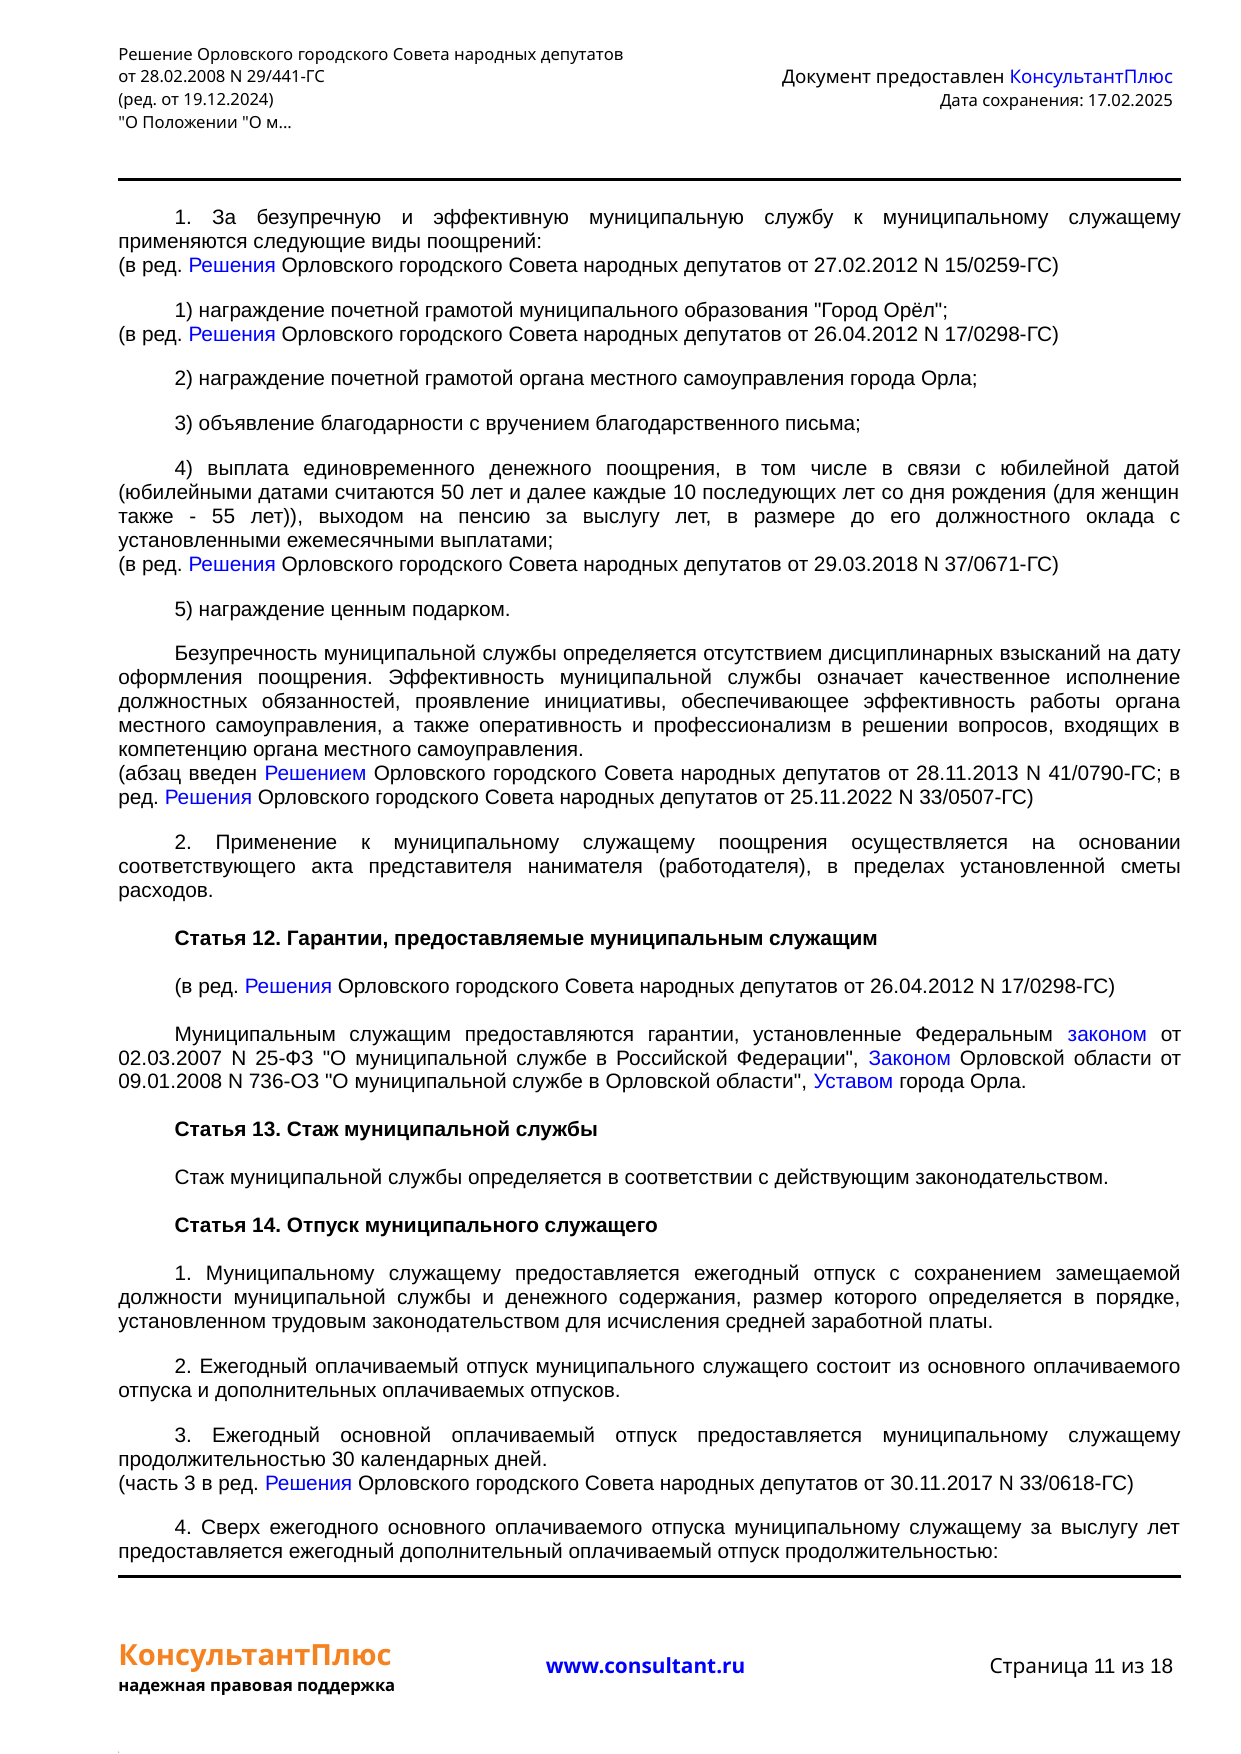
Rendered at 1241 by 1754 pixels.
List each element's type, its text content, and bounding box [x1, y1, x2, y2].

title Статья 13. Стаж муниципальной службы [118, 1117, 1181, 1141]
text Муниципальным служащим предоставляются гарантии, установленные Федеральным законом от 02.03.2007 N 25-ФЗ "О муниципальной службе в Российской Федерации", Законом Орловской области от 09.01.2008 N 736-ОЗ "О муниципальной службе в Орловской области", Уставом города Орла. [118, 1021, 1181, 1093]
text 3) объявление благодарности с вручением благодарственного письма; [118, 411, 1181, 435]
text (в ред. Решения Орловского городского Совета народных депутатов от 27.02.2012 N 15/0259-ГС) [118, 253, 1181, 277]
title Статья 12. Гарантии, предоставляемые муниципальным служащим [118, 926, 1181, 949]
text (в ред. Решения Орловского городского Совета народных депутатов от 26.04.2012 N 17/0298-ГС) [118, 321, 1181, 345]
text (в ред. Решения Орловского городского Совета народных депутатов от 26.04.2012 N 17/0298-ГС) [118, 973, 1181, 997]
text Безупречность муниципальной службы определяется отсутствием дисциплинарных взысканий на дату оформления поощрения. Эффективность муниципальной службы означает качественное исполнение должностных обязанностей, проявление инициативы, обеспечивающее эффективность работы органа местного самоуправления, а также оперативность и профессионализм в решении вопросов, входящих в компетенцию органа местного самоуправления. [118, 641, 1181, 761]
text (абзац введен Решением Орловского городского Совета народных депутатов от 28.11.2013 N 41/0790-ГС; в ред. Решения Орловского городского Совета народных депутатов от 25.11.2022 N 33/0507-ГС) [118, 761, 1181, 809]
text 1. Муниципальному служащему предоставляется ежегодный отпуск с сохранением замещаемой должности муниципальной службы и денежного содержания, размер которого определяется в порядке, установленном трудовым законодательством для исчисления средней заработной платы. [118, 1261, 1181, 1333]
text 3. Ежегодный основной оплачиваемый отпуск предоставляется муниципальному служащему продолжительностью 30 календарных дней. [118, 1422, 1181, 1470]
text 2. Применение к муниципальному служащему поощрения осуществляется на основании соответствующего акта представителя нанимателя (работодателя), в пределах установленной сметы расходов. [118, 830, 1181, 902]
text 5) награждение ценным подарком. [118, 596, 1181, 620]
text (в ред. Решения Орловского городского Совета народных депутатов от 29.03.2018 N 37/0671-ГС) [118, 552, 1181, 576]
text 2) награждение почетной грамотой органа местного самоуправления города Орла; [118, 366, 1181, 390]
text 2. Ежегодный оплачиваемый отпуск муниципального служащего состоит из основного оплачиваемого отпуска и дополнительных оплачиваемых отпусков. [118, 1354, 1181, 1402]
text 4. Сверх ежегодного основного оплачиваемого отпуска муниципальному служащему за выслугу лет предоставляется ежегодный дополнительный оплачиваемый отпуск продолжительностью: [118, 1515, 1181, 1563]
text Стаж муниципальной службы определяется в соответствии с действующим законодательством. [118, 1165, 1181, 1189]
text 1. За безупречную и эффективную муниципальную службу к муниципальному служащему применяются следующие виды поощрений: [118, 205, 1181, 253]
title Статья 14. Отпуск муниципального служащего [118, 1213, 1181, 1237]
text 4) выплата единовременного денежного поощрения, в том числе в связи с юбилейной датой (юбилейными датами считаются 50 лет и далее каждые 10 последующих лет со дня рождения (для женщин также - 55 лет)), выходом на пенсию за выслугу лет, в размере до его должностного оклада с установленными ежемесячными выплатами; [118, 456, 1181, 552]
text 1) награждение почетной грамотой муниципального образования "Город Орёл"; [118, 297, 1181, 321]
text (часть 3 в ред. Решения Орловского городского Совета народных депутатов от 30.11.2017 N 33/0618-ГС) [118, 1470, 1181, 1494]
